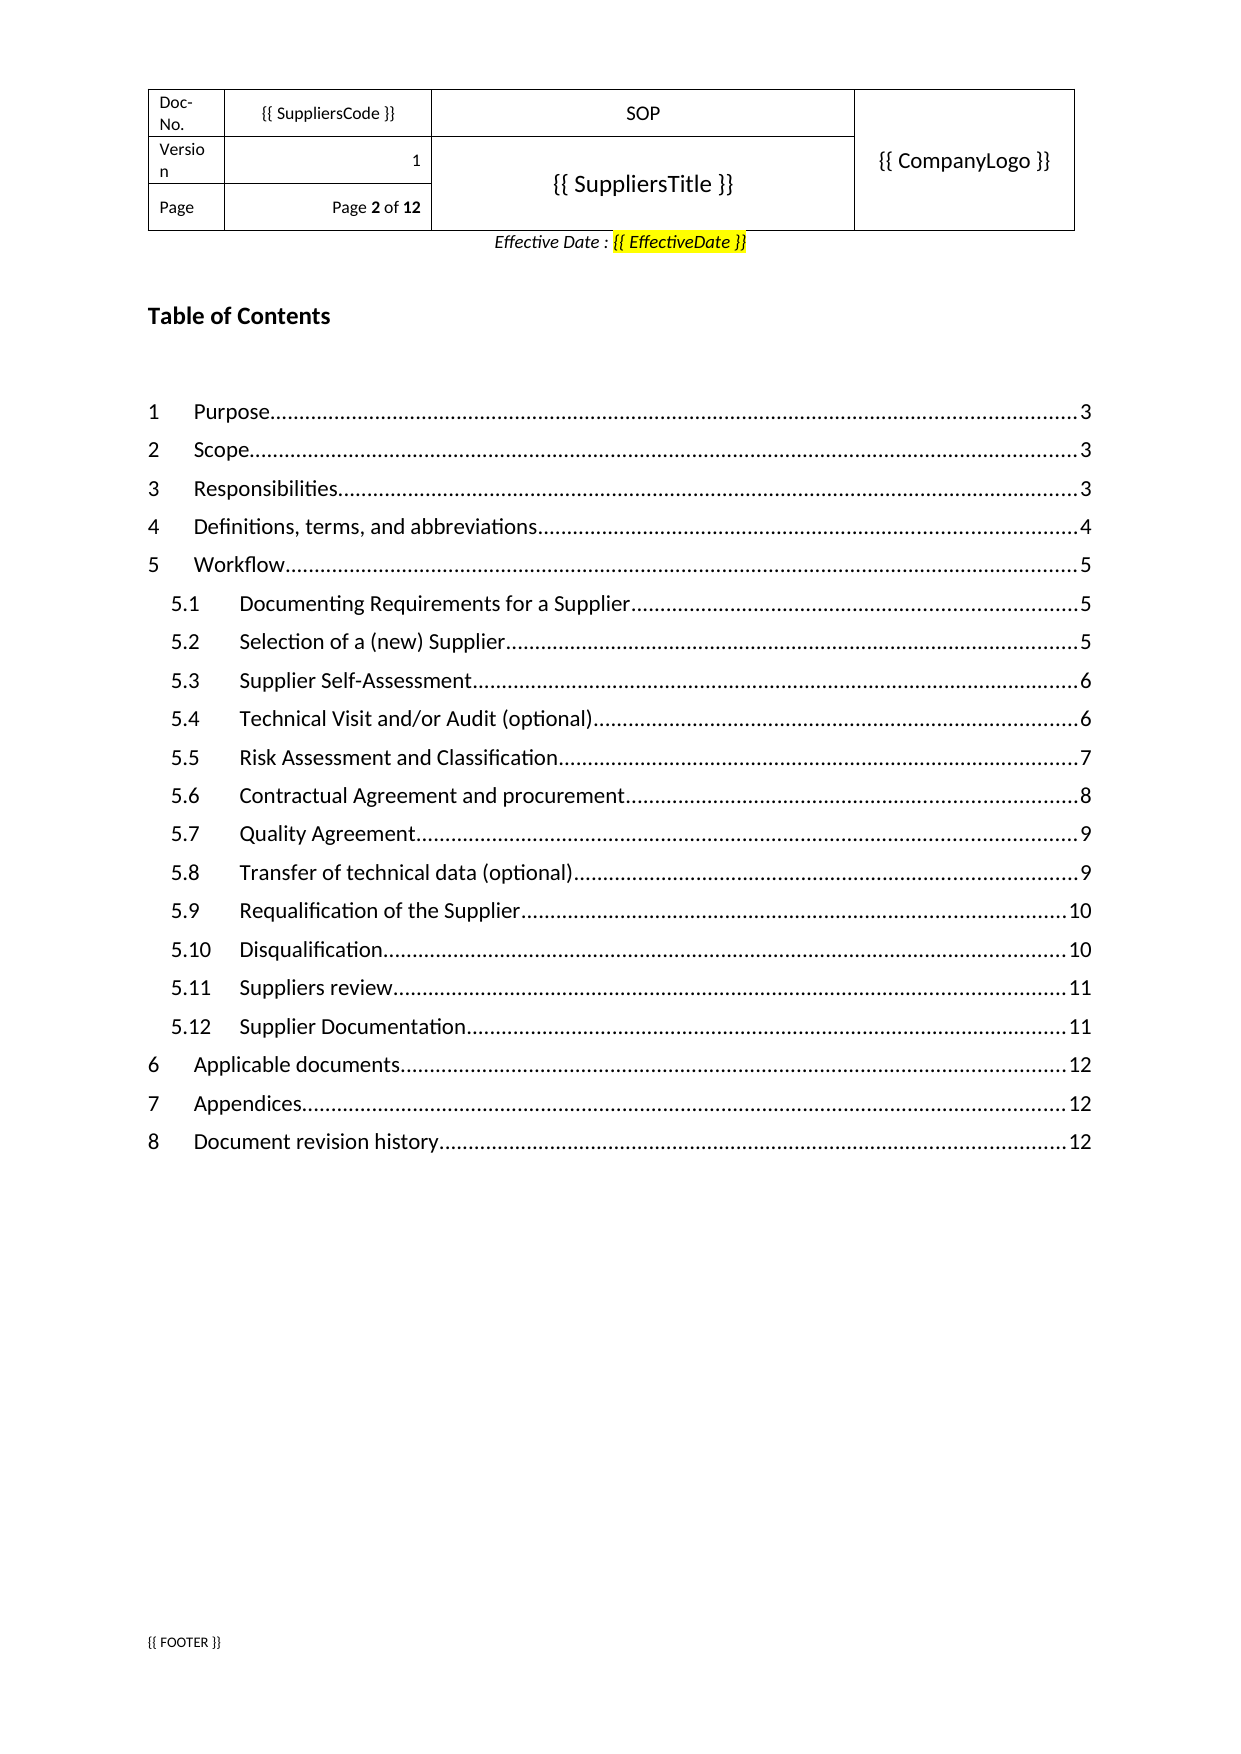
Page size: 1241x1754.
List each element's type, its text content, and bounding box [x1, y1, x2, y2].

text Table of Contents [148, 301, 1093, 331]
